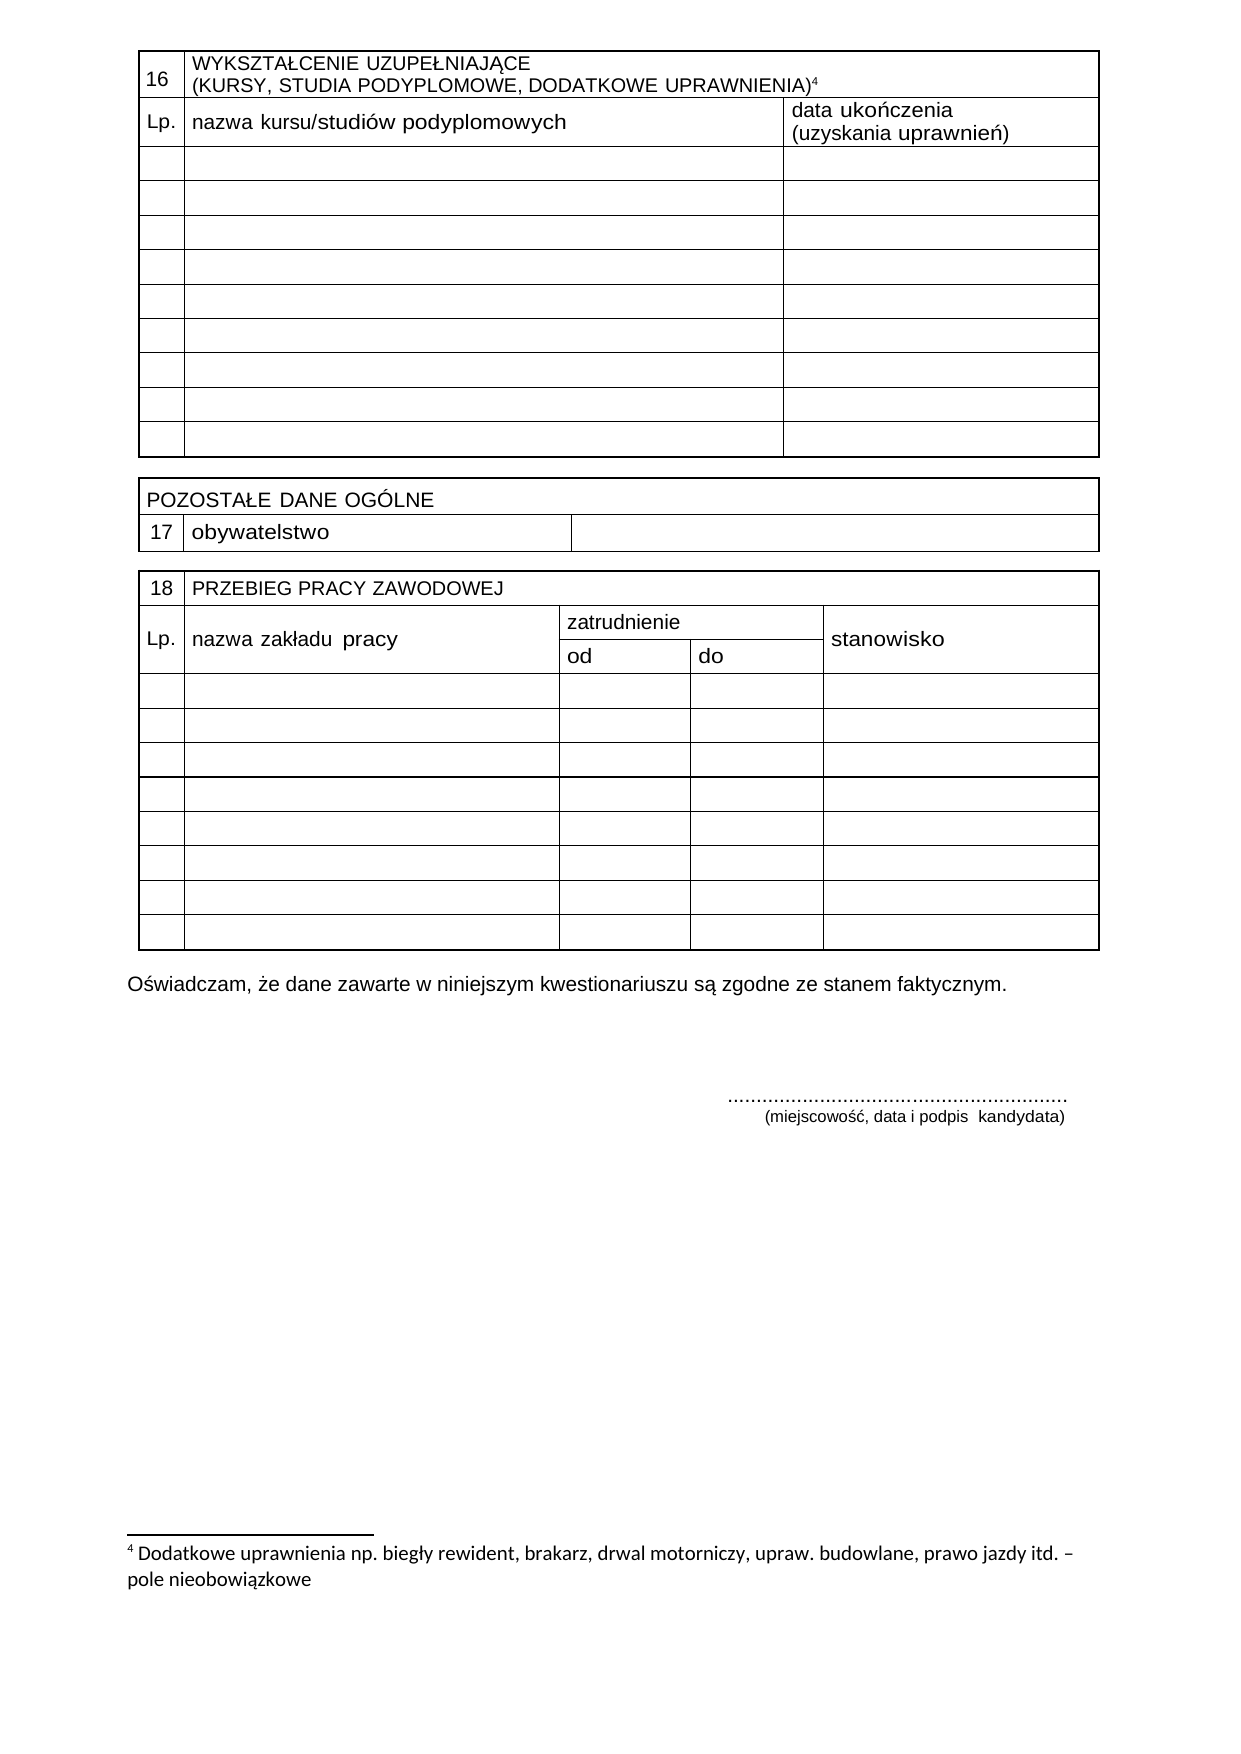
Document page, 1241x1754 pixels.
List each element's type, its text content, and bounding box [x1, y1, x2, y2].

table_cell obywatelstwo [184, 515, 571, 551]
table_cell [824, 778, 1098, 811]
table_cell [560, 709, 690, 742]
table_cell [185, 674, 559, 708]
table_cell [185, 881, 559, 914]
table_cell [691, 743, 823, 776]
table_cell nazwa zakładu pracy [185, 606, 559, 673]
table_cell [784, 388, 1098, 421]
table_cell [140, 881, 184, 914]
table_cell [185, 915, 559, 949]
table_cell [824, 812, 1098, 845]
table_cell [185, 319, 783, 352]
table_cell [185, 388, 783, 421]
table_cell [140, 250, 184, 283]
table_cell stanowisko [824, 606, 1098, 673]
table_cell [185, 250, 783, 283]
table_cell [140, 319, 184, 352]
table_cell [784, 353, 1098, 387]
table_cell od [560, 640, 690, 673]
table_cell [185, 147, 783, 180]
table_cell [784, 181, 1098, 215]
table_cell [185, 216, 783, 249]
table_cell [140, 181, 184, 215]
table_cell nazwa kursu/studiów podyplomowych [185, 98, 783, 146]
table_cell [691, 674, 823, 708]
table_cell [560, 915, 690, 949]
text ........................................................... [148, 1082, 1088, 1106]
table_cell [824, 915, 1098, 949]
table_cell [572, 515, 1098, 551]
table_cell [560, 743, 690, 776]
table_header 18 [140, 572, 184, 604]
table_cell [784, 147, 1098, 180]
table_cell [185, 743, 559, 776]
table_cell [691, 915, 823, 949]
table_cell [185, 285, 783, 318]
table_header PRZEBIEG PRACY ZAWODOWEJ [185, 572, 1098, 604]
table_cell [140, 422, 184, 456]
table_cell [185, 422, 783, 456]
text (miejscowość, data i podpis kandydata) [194, 1106, 1115, 1125]
table_cell data ukończenia (uzyskania uprawnień) [784, 98, 1098, 146]
table_cell [784, 422, 1098, 456]
table_cell [140, 709, 184, 742]
table_cell [824, 881, 1098, 914]
table_cell [824, 846, 1098, 879]
table_cell [824, 709, 1098, 742]
table_cell [691, 881, 823, 914]
table_header WYKSZTAŁCENIE UZUPEŁNIAJĄCE (KURSY, STUDIA PODYPLOMOWE, DODATKOWE UPRAWNIENIA) [185, 52, 1098, 97]
table_cell [140, 812, 184, 845]
table_cell [560, 812, 690, 845]
table_cell [560, 881, 690, 914]
table_cell [140, 353, 184, 387]
table_cell [140, 778, 184, 811]
table_cell do [691, 640, 823, 673]
table_cell [691, 778, 823, 811]
table_cell [560, 674, 690, 708]
table_cell [784, 319, 1098, 352]
table_cell [784, 250, 1098, 283]
table_cell [185, 846, 559, 879]
table_header POZOSTAŁE DANE OGÓLNE [140, 479, 1098, 514]
table_cell [560, 778, 690, 811]
table_cell [824, 674, 1098, 708]
table_cell [140, 674, 184, 708]
text Oświadczam, że dane zawarte w niniejszym kwestionariuszu są zgodne ze stanem faktycznym. [127, 972, 1113, 996]
table_cell [140, 846, 184, 879]
table_cell [784, 285, 1098, 318]
table_cell [140, 147, 184, 180]
table_cell [824, 743, 1098, 776]
table_cell [784, 216, 1098, 249]
table_cell Lp. [140, 98, 184, 146]
table_cell [140, 388, 184, 421]
table_cell Lp. [140, 606, 184, 673]
table_cell [691, 709, 823, 742]
table_header 16 [140, 52, 184, 97]
table_cell [140, 743, 184, 776]
table_cell 17 [140, 515, 183, 551]
table_cell [560, 846, 690, 879]
table_cell [691, 812, 823, 845]
table_cell [140, 915, 184, 949]
table_cell [185, 709, 559, 742]
table_cell [185, 778, 559, 811]
table_cell [140, 285, 184, 318]
table_cell [185, 353, 783, 387]
table_cell [185, 812, 559, 845]
table_cell [140, 216, 184, 249]
table_cell [185, 181, 783, 215]
table_cell zatrudnienie [560, 606, 823, 639]
table_cell [691, 846, 823, 879]
